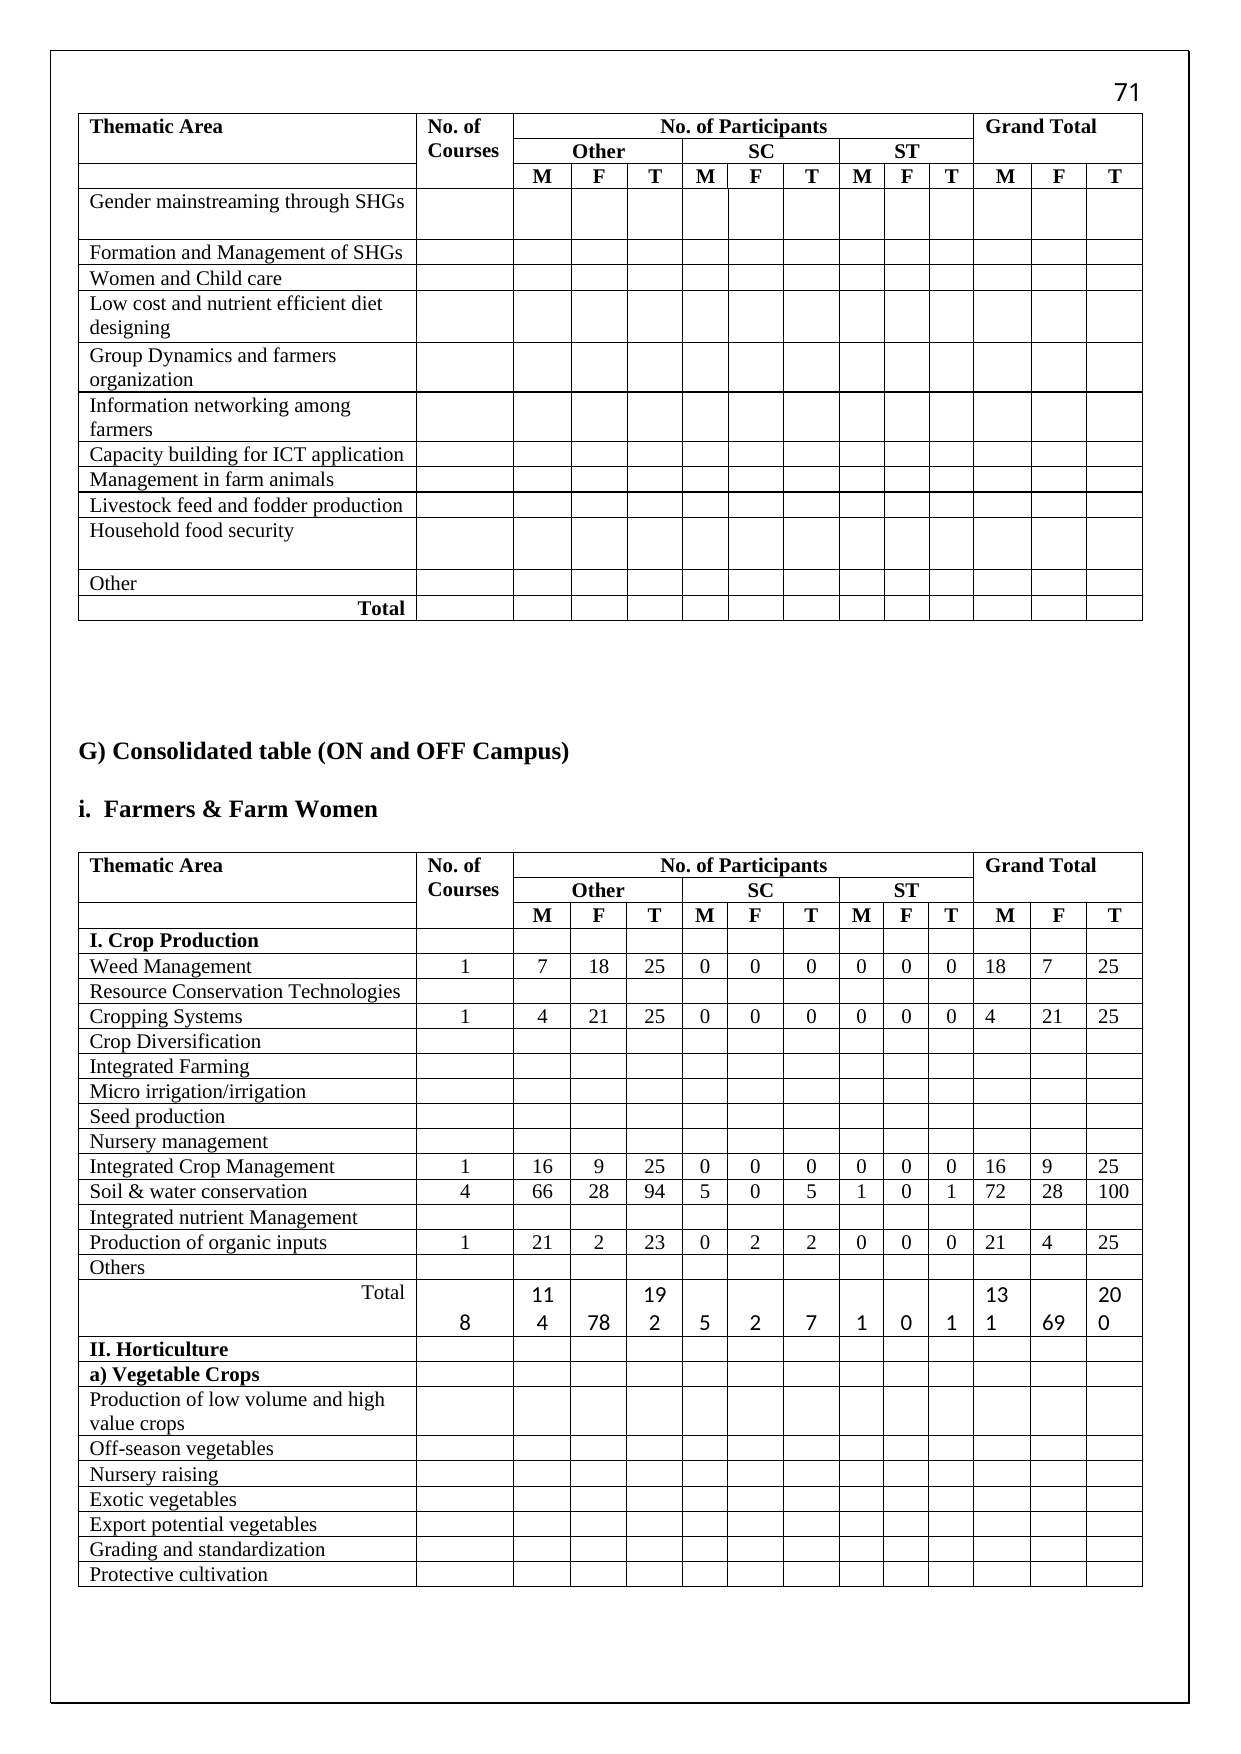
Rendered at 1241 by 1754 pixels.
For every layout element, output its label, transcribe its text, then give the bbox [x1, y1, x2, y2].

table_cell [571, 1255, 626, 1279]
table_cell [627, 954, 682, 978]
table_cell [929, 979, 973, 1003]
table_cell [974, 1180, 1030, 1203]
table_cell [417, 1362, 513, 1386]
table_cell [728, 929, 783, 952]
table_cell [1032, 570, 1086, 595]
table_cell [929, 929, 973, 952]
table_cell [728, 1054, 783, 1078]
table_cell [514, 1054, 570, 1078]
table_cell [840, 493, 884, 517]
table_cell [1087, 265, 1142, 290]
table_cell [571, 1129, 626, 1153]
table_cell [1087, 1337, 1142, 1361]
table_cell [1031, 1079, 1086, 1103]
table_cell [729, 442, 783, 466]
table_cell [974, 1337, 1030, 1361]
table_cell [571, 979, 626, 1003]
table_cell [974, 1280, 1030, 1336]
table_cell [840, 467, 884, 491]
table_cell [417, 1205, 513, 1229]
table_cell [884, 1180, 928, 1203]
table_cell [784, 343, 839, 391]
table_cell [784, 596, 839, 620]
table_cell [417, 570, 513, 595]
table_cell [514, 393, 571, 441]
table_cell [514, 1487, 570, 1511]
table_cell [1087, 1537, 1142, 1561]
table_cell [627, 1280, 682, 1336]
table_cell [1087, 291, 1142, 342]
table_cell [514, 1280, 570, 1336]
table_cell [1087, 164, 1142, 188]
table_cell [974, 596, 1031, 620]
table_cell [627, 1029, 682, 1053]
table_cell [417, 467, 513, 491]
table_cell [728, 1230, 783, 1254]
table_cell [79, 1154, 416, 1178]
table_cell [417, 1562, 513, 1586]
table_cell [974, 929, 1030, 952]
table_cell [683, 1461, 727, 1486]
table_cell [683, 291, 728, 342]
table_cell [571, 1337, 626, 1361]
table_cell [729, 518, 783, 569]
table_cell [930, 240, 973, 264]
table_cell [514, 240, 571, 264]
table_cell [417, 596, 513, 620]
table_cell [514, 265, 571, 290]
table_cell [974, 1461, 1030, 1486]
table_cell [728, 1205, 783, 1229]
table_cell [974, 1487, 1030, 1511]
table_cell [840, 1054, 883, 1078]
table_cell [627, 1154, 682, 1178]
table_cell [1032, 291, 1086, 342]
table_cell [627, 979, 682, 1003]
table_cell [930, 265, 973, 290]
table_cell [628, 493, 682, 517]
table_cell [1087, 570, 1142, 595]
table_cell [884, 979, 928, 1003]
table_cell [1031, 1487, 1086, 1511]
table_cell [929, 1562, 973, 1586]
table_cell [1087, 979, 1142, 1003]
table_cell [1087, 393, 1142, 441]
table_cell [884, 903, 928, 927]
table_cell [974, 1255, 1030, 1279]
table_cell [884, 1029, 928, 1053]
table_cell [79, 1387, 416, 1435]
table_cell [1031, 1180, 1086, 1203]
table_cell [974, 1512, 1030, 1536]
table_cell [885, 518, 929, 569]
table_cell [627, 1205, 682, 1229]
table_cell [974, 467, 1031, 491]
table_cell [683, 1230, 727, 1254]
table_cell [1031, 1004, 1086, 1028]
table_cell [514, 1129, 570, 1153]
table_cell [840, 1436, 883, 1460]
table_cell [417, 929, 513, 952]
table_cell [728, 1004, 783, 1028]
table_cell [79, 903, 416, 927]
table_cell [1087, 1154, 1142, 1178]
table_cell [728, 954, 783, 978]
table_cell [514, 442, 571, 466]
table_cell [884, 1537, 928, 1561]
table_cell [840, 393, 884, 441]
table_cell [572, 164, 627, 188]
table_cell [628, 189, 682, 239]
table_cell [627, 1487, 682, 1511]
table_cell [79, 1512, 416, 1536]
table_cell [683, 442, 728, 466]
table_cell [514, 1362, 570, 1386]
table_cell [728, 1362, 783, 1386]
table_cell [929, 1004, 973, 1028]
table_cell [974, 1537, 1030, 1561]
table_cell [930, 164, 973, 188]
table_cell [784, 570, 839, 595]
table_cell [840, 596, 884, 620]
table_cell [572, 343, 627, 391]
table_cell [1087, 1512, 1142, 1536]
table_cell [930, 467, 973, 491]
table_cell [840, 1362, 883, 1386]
text G) Consolidated table (ON and OFF Campus) [78, 736, 1142, 765]
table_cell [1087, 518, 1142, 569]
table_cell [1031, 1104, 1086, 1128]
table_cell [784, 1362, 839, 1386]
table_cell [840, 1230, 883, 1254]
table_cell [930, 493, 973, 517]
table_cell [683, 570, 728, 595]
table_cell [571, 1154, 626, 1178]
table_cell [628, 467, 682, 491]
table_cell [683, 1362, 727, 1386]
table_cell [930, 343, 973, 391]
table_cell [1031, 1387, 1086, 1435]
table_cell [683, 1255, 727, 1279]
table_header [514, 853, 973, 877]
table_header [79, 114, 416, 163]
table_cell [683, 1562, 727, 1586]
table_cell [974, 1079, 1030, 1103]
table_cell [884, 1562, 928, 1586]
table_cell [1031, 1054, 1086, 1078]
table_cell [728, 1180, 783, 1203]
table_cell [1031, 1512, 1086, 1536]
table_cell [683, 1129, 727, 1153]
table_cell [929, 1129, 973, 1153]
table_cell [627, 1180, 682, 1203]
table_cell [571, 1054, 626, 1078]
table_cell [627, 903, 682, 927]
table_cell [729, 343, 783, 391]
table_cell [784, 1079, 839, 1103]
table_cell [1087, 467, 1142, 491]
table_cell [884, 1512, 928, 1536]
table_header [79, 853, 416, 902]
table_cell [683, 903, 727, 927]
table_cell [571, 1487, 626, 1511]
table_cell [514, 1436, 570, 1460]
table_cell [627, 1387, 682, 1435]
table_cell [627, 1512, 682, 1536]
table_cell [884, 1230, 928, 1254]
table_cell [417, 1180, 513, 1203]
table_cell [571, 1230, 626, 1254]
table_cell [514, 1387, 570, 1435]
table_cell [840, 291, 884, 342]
text i. Farmers & Farm Women [78, 794, 1142, 823]
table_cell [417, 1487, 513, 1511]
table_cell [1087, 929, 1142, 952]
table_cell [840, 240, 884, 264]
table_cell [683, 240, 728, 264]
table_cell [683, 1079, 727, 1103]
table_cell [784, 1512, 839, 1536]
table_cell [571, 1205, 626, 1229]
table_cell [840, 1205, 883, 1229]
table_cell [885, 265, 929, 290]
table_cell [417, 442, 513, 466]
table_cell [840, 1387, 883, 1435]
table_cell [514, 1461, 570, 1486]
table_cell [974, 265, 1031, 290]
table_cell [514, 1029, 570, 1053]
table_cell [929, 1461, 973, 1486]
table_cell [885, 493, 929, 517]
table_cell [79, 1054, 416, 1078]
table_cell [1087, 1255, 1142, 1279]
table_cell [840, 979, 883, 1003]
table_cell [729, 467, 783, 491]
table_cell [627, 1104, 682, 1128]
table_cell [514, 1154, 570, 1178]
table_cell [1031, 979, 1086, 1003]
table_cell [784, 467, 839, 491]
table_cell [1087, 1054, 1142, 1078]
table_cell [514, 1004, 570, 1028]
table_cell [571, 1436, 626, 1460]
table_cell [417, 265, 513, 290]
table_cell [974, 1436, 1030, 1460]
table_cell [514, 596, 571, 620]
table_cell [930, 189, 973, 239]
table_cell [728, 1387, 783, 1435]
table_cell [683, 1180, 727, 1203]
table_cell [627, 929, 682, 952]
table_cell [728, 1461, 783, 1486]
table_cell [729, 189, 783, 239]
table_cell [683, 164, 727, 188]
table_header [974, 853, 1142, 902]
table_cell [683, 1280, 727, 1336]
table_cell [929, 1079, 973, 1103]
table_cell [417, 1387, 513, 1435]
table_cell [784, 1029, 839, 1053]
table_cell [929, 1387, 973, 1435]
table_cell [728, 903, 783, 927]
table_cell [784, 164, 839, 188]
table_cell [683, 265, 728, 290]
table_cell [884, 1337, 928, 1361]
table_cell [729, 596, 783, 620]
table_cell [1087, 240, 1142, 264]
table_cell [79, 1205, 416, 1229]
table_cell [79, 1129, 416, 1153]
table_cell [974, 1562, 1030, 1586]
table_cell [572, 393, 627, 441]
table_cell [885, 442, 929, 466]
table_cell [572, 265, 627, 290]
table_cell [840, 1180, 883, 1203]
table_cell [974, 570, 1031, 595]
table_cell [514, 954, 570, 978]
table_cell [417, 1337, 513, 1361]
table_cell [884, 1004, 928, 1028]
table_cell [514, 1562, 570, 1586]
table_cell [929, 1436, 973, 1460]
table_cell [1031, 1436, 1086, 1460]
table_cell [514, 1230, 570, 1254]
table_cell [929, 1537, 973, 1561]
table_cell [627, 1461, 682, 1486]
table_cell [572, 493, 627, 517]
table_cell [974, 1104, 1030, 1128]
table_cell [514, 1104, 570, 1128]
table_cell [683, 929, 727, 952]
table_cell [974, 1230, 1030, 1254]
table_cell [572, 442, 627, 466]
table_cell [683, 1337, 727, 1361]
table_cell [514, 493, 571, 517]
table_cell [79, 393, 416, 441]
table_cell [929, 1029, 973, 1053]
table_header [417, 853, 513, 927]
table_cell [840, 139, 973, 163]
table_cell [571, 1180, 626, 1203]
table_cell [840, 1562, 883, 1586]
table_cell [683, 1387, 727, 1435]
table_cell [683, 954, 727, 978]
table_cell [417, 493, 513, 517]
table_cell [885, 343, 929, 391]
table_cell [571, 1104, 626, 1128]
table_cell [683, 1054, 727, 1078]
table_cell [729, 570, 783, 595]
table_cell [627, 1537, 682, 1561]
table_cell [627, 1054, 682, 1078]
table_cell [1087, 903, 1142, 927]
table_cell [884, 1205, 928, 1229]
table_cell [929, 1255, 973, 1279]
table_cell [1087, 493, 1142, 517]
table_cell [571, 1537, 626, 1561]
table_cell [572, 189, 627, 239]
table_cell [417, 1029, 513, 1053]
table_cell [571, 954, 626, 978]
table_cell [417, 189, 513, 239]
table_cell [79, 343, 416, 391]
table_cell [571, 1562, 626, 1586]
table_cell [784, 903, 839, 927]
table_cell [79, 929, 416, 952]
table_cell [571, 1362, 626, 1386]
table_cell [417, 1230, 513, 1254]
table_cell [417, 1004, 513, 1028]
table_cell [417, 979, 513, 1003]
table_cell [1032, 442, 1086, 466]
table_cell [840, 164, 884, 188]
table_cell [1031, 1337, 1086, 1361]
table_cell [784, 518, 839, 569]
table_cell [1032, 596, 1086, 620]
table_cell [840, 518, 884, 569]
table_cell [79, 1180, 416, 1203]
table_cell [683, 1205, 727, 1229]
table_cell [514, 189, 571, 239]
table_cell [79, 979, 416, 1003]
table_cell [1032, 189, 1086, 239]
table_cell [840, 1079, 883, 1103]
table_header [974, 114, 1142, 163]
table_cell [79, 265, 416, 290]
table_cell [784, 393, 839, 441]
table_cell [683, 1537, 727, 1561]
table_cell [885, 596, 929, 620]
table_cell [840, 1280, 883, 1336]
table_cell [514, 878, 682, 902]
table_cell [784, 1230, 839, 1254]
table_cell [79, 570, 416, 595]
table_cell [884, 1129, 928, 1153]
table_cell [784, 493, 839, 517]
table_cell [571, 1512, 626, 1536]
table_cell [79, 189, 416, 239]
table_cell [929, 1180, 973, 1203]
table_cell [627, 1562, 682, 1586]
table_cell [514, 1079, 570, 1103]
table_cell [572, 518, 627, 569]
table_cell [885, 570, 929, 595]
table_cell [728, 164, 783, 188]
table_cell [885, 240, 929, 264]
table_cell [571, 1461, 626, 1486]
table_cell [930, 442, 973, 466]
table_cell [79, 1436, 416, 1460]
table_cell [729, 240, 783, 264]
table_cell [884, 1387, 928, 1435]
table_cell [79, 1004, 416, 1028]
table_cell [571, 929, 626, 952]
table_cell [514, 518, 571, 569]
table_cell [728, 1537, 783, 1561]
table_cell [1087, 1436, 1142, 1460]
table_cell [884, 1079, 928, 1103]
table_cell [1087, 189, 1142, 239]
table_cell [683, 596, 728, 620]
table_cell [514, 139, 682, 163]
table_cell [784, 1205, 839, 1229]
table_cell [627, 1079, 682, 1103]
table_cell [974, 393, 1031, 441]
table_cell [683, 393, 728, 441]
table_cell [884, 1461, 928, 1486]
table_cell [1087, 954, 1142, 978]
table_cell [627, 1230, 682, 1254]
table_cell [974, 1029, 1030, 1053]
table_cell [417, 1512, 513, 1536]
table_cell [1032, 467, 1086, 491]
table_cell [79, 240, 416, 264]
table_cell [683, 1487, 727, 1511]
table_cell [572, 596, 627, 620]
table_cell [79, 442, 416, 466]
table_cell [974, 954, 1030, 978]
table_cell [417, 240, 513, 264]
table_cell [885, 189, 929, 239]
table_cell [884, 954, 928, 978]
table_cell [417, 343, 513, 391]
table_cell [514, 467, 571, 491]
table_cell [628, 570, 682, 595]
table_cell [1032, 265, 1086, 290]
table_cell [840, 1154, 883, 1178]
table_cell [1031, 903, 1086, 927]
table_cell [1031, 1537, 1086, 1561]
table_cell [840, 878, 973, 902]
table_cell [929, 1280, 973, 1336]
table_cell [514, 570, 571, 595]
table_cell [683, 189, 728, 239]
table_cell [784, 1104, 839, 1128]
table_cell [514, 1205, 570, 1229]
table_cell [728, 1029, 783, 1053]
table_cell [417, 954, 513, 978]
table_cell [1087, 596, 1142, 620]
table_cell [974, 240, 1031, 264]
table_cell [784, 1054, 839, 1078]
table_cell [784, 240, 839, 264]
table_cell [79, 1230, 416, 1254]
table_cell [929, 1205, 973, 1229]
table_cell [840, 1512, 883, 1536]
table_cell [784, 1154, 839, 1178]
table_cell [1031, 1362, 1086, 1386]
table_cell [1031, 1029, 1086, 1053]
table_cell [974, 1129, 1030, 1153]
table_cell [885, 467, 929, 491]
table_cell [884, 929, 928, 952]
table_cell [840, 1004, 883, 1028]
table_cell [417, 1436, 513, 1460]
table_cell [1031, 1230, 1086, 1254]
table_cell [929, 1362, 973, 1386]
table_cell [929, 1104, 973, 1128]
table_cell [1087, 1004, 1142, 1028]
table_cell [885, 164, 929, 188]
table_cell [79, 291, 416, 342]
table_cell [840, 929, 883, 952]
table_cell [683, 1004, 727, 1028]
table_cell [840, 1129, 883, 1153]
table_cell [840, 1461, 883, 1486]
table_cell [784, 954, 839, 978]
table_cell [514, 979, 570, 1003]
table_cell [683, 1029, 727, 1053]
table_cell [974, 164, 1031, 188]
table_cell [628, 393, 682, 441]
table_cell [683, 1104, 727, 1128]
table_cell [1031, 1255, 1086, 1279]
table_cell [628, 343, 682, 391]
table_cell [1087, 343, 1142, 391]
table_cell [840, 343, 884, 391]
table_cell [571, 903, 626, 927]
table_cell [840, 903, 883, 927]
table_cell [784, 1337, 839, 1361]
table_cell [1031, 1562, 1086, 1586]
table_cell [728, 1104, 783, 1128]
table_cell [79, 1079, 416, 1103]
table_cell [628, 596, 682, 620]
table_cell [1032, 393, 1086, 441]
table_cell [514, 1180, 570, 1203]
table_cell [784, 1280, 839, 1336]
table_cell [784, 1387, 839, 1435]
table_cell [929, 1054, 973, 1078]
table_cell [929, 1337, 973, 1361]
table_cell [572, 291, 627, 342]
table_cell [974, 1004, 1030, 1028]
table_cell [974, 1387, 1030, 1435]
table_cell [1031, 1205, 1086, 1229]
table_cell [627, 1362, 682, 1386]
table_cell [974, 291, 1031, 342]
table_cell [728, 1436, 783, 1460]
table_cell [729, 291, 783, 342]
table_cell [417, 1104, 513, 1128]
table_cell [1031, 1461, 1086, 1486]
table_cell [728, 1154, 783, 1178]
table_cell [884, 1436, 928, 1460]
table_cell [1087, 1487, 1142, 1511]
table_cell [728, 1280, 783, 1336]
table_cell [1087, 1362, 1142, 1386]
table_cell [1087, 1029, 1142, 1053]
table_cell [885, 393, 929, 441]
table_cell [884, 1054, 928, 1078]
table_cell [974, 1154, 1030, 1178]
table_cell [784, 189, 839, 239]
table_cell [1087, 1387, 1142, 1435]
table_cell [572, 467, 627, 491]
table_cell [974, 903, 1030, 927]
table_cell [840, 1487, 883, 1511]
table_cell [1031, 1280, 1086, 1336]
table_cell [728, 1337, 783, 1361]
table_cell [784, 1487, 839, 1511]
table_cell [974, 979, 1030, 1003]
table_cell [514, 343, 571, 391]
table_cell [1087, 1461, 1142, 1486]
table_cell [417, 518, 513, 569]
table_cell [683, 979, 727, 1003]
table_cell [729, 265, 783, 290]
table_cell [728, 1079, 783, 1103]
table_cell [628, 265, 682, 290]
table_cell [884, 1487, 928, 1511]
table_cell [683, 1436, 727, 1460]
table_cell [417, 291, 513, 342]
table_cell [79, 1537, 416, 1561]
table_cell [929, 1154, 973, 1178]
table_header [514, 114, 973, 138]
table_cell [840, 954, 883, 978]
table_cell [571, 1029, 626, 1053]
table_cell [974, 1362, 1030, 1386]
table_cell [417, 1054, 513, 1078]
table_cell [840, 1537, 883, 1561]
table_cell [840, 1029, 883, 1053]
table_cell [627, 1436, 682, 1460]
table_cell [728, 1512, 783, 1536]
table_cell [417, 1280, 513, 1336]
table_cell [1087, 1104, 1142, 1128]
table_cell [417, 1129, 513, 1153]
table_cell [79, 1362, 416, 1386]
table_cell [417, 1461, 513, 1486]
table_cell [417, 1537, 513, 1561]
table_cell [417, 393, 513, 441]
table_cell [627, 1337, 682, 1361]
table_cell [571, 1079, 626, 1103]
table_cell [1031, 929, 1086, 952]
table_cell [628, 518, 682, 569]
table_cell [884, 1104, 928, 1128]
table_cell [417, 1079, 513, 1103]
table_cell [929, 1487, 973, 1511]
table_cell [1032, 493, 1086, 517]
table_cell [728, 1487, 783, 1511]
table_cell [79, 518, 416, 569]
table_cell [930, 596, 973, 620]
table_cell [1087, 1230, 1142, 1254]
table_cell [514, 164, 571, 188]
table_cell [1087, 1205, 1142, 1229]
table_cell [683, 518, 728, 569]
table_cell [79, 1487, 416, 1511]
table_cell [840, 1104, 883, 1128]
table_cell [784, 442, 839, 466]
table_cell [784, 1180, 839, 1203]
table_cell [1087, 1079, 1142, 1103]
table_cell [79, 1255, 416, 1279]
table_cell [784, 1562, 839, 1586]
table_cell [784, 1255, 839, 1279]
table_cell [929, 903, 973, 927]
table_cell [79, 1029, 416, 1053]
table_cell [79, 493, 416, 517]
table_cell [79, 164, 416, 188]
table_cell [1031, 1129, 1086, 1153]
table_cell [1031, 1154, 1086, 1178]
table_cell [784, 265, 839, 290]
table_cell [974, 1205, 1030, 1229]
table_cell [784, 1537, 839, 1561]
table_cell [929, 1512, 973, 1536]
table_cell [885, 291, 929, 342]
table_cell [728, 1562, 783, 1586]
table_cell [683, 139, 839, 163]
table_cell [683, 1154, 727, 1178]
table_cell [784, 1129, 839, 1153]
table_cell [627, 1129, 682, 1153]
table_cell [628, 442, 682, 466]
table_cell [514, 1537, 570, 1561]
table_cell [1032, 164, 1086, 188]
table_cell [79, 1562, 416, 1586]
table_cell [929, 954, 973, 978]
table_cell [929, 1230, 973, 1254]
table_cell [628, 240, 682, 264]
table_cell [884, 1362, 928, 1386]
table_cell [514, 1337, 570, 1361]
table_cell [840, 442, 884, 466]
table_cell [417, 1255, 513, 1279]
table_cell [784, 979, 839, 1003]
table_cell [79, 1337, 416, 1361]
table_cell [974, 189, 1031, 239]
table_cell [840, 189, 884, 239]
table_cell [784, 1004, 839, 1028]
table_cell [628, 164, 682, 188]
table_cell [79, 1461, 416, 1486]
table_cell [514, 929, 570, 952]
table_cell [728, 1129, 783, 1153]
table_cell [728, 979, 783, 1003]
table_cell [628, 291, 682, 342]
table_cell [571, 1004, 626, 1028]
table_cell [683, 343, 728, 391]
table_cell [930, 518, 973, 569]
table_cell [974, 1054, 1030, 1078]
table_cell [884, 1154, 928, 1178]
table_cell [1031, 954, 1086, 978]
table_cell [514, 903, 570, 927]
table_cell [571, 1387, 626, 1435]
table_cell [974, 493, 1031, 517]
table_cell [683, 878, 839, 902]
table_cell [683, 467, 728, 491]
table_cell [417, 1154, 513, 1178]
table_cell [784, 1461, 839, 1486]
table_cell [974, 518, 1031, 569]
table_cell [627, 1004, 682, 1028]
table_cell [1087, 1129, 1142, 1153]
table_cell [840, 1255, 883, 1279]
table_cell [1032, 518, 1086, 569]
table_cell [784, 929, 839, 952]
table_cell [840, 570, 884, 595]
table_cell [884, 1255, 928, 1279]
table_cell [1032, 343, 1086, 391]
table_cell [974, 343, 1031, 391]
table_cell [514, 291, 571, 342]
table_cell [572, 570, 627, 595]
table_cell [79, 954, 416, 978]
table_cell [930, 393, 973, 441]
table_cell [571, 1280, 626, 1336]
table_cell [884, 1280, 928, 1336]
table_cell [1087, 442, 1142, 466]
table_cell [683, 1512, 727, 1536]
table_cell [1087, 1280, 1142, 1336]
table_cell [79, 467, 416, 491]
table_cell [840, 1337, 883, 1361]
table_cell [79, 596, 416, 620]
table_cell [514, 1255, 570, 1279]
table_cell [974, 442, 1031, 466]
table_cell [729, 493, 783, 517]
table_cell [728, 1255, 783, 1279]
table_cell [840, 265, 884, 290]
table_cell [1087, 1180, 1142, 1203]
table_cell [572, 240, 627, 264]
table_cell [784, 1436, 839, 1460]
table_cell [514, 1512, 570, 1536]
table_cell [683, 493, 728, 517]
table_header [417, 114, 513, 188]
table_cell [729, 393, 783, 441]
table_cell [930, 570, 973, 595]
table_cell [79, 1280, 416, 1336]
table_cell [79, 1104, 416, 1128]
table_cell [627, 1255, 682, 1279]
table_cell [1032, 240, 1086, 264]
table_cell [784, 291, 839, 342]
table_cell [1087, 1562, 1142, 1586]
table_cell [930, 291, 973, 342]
